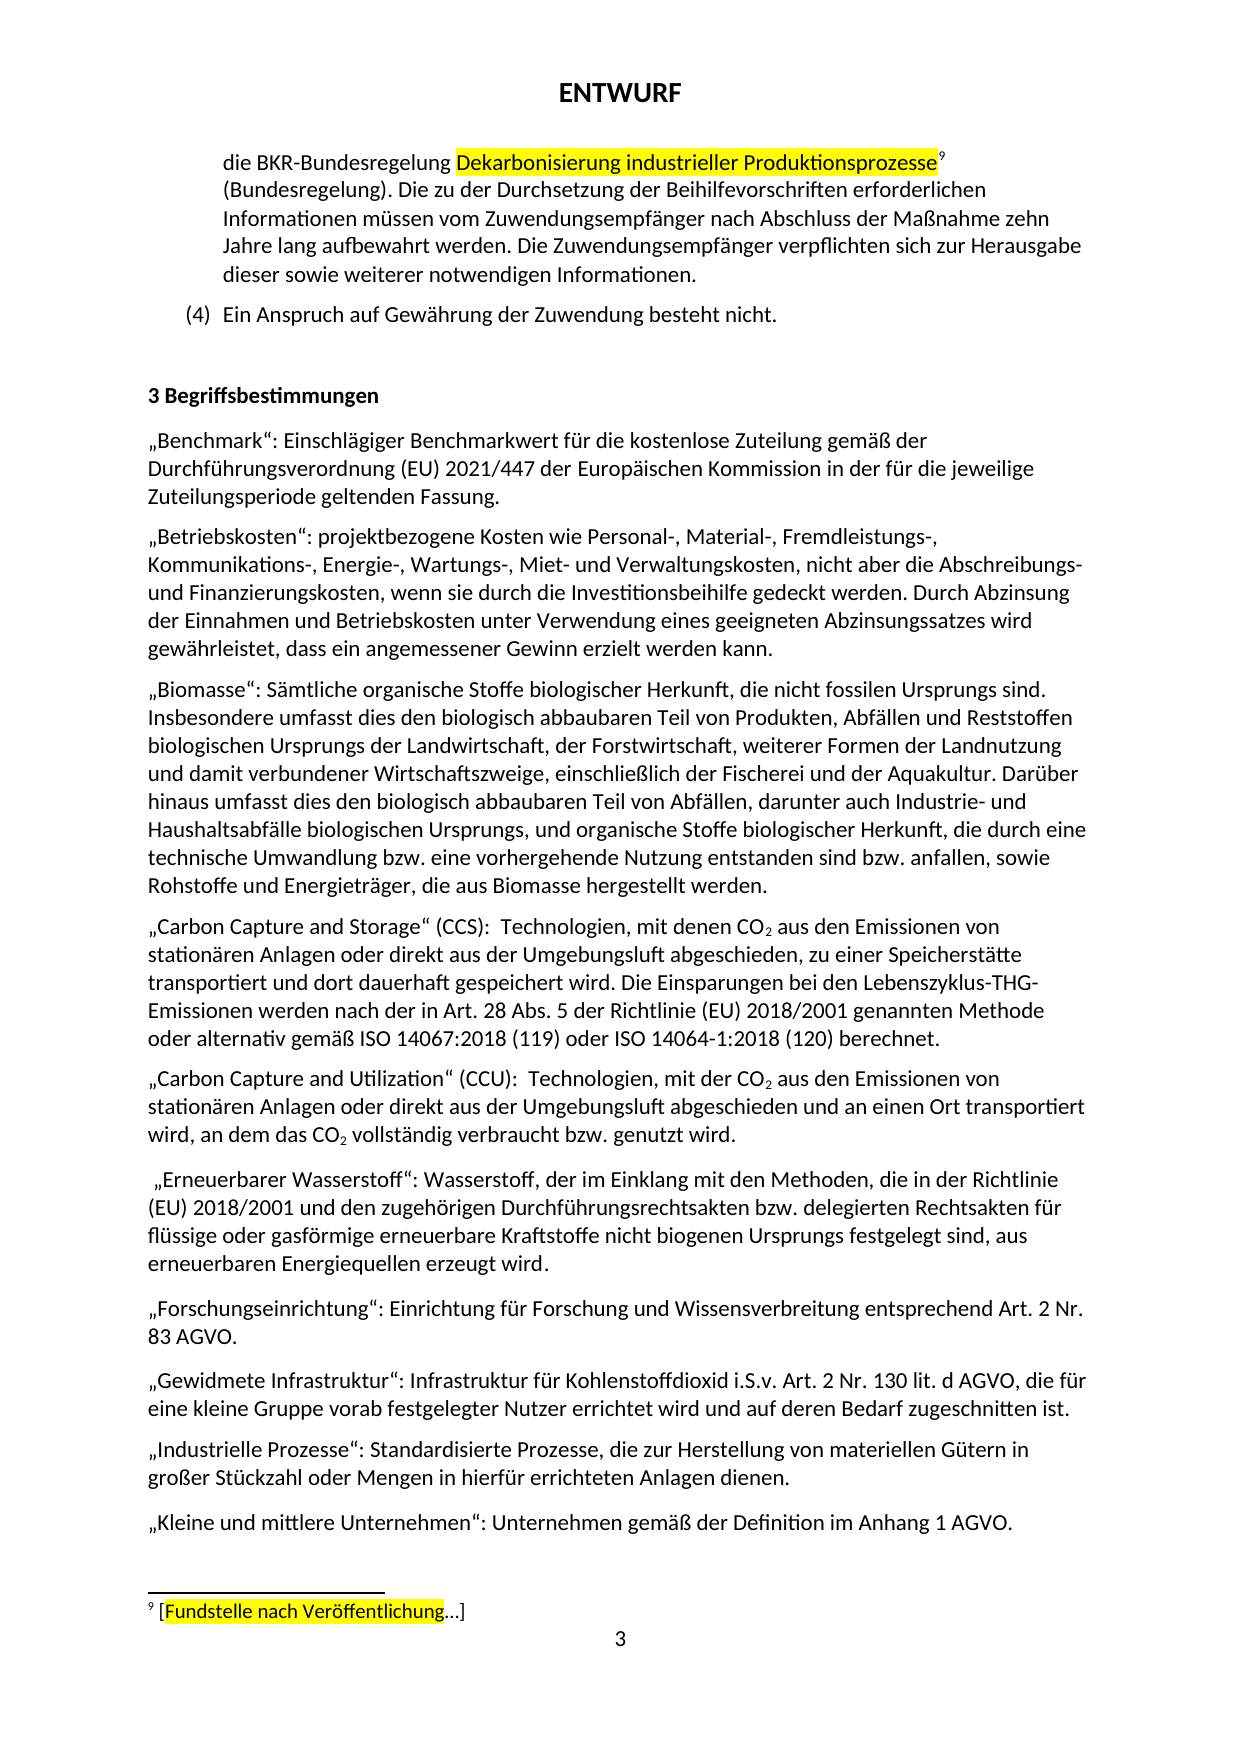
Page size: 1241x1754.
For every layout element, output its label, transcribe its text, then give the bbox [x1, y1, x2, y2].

text „Kleine und mittlere Unternehmen“: Unternehmen gemäß der Definition im Anhang 1 AGVO. [148, 1508, 1093, 1536]
text 3 Begriffsbestimmungen [148, 381, 1093, 409]
text „Benchmark“: Einschlägiger Benchmarkwert für die kostenlose Zuteilung gemäß der Durchführungsverordnung (EU) 2021/447 der Europäischen Kommission in der für die jeweilige Zuteilungsperiode geltenden Fassung. [148, 426, 1093, 510]
list Ein Anspruch auf Gewährung der Zuwendung besteht nicht. [185, 300, 1093, 328]
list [185, 148, 1093, 288]
text „Biomasse“: Sämtliche organische Stoffe biologischer Herkunft, die nicht fossilen Ursprungs sind. Insbesondere umfasst dies den biologisch abbaubaren Teil von Produkten, Abfällen und Reststoffen biologischen Ursprungs der Landwirtschaft, der Forstwirtschaft, weiterer Formen der Landnutzung und damit verbundener Wirtschaftszweige, einschließlich der Fischerei und der Aquakultur. Darüber hinaus umfasst dies den biologisch abbaubaren Teil von Abfällen, darunter auch Industrie- und Haushaltsabfälle biologischen Ursprungs, und organische Stoffe biologischer Herkunft, die durch eine technische Umwandlung bzw. eine vorhergehende Nutzung entstanden sind bzw. anfallen, sowie Rohstoffe und Energieträger, die aus Biomasse hergestellt werden. [148, 675, 1093, 899]
text „Betriebskosten“: projektbezogene Kosten wie Personal-, Material-, Fremdleistungs-, Kommunikations-, Energie-, Wartungs-, Miet- und Verwaltungskosten, nicht aber die Abschreibungs- und Finanzierungskosten, wenn sie durch die Investitionsbeihilfe gedeckt werden. Durch Abzinsung der Einnahmen und Betriebskosten unter Verwendung eines geeigneten Abzinsungssatzes wird gewährleistet, dass ein angemessener Gewinn erzielt werden kann. [148, 522, 1093, 663]
text „Erneuerbarer Wasserstoff“: Wasserstoff, der im Einklang mit den Methoden, die in der Richtlinie (EU) 2018/2001 und den zugehörigen Durchführungsrechtsakten bzw. delegierten Rechtsakten für flüssige oder gasförmige erneuerbare Kraftstoffe nicht biogenen Ursprungs festgelegt sind, aus erneuerbaren Energiequellen erzeugt wird. [148, 1165, 1093, 1277]
text „Industrielle Prozesse“: Standardisierte Prozesse, die zur Herstellung von materiellen Gütern in großer Stückzahl oder Mengen in hierfür errichteten Anlagen dienen. [148, 1435, 1093, 1491]
text „Gewidmete Infrastruktur“: Infrastruktur für Kohlenstoffdioxid i.S.v. Art. 2 Nr. 130 lit. d AGVO, die für eine kleine Gruppe vorab festgelegter Nutzer errichtet wird und auf deren Bedarf zugeschnitten ist. [148, 1367, 1093, 1423]
text „Carbon Capture and Utilization“ (CCU): Technologien, mit der CO2 aus den Emissionen von stationären Anlagen oder direkt aus der Umgebungsluft abgeschieden und an einen Ort transportiert wird, an dem das CO2 vollständig verbraucht bzw. genutzt wird. [148, 1064, 1093, 1148]
text „Carbon Capture and Storage“ (CCS): Technologien, mit denen CO2 aus den Emissionen von stationären Anlagen oder direkt aus der Umgebungsluft abgeschieden, zu einer Speicherstätte transportiert und dort dauerhaft gespeichert wird. Die Einsparungen bei den Lebenszyklus-THG-Emissionen werden nach der in Art. 28 Abs. 5 der Richtlinie (EU) 2018/2001 genannten Methode oder alternativ gemäß ISO 14067:2018 (119) oder ISO 14064-1:2018 (120) berechnet. [148, 912, 1093, 1052]
text „Forschungseinrichtung“: Einrichtung für Forschung und Wissensverbreitung entsprechend Art. 2 Nr. 83 AGVO. [148, 1294, 1093, 1350]
